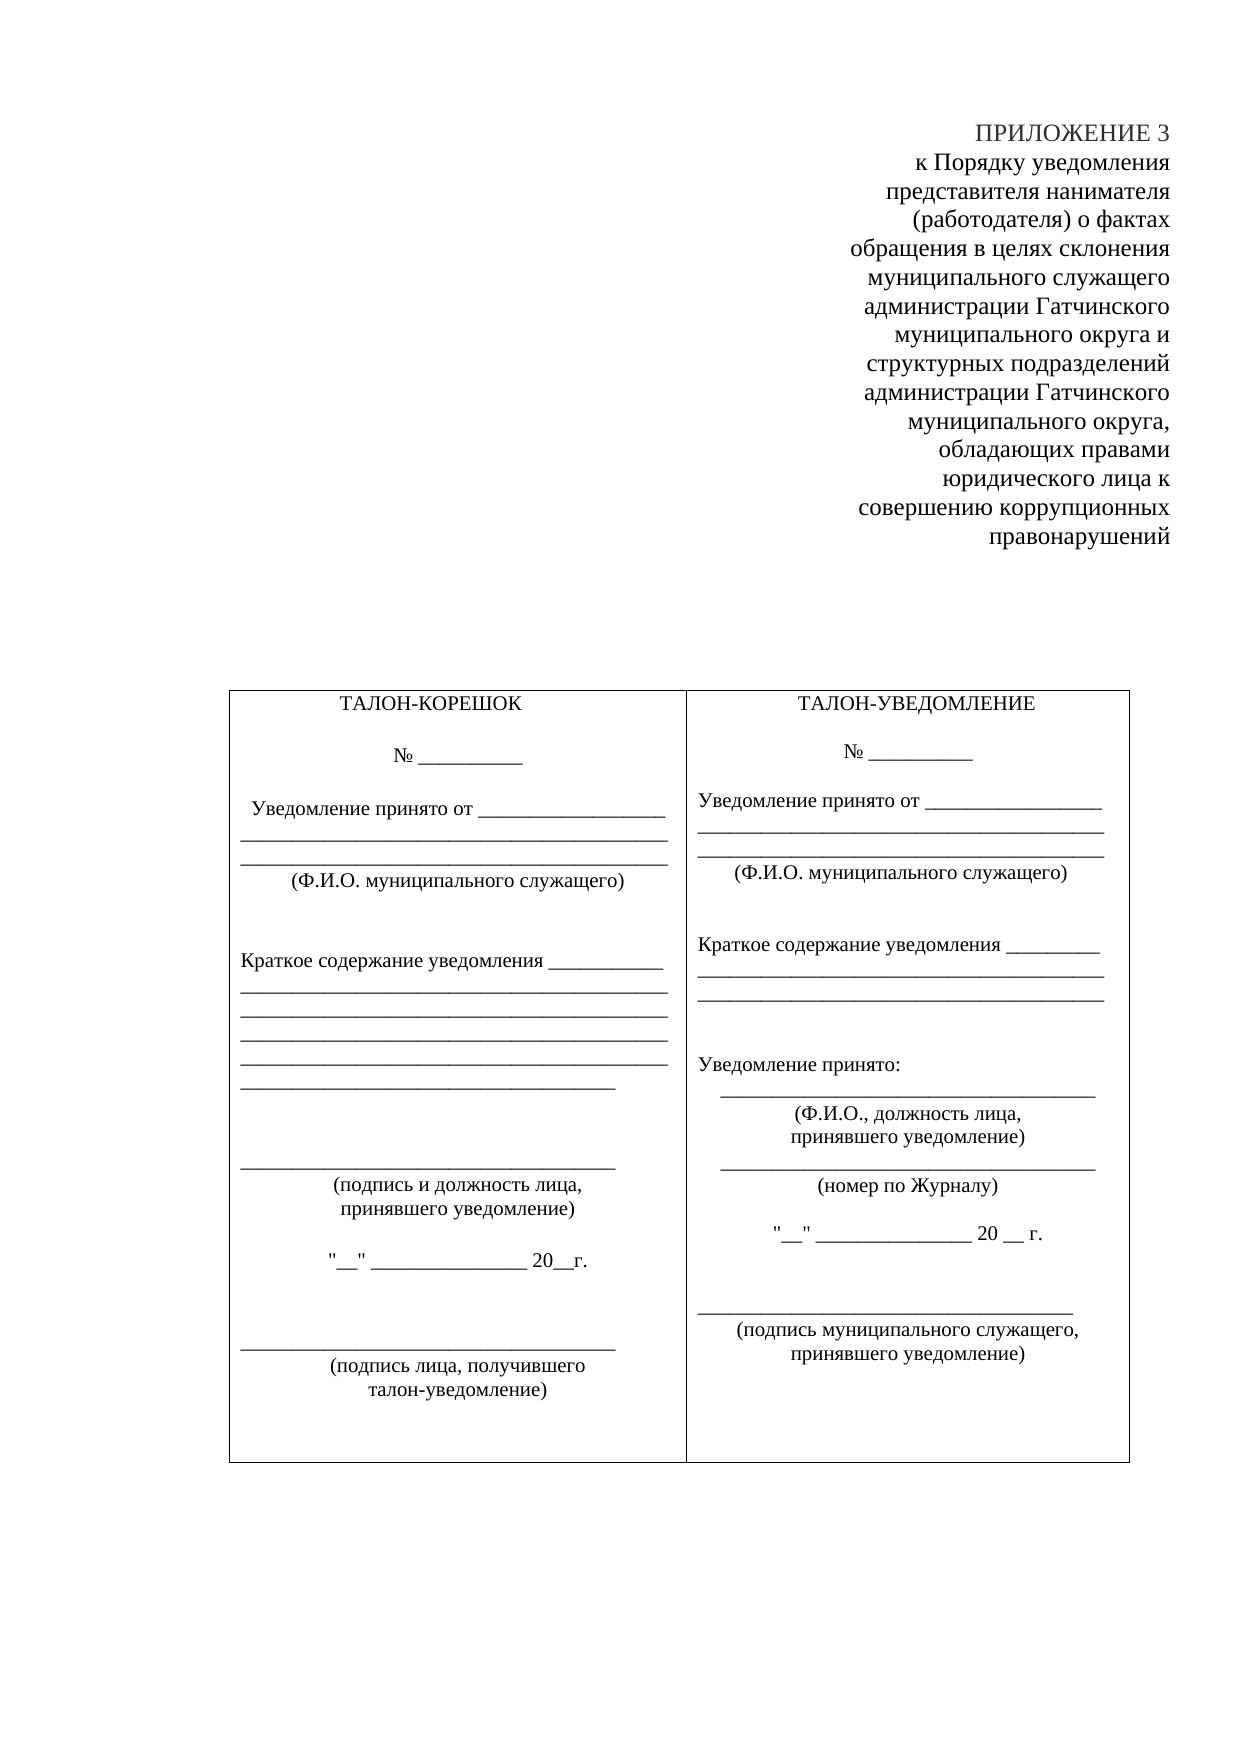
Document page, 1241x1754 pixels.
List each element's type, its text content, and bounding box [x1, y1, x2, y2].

table_header ТАЛОН-УВЕДОМЛЕНИЕ № __________ Уведомление принято от _________________ _______________________________________ _______________________________________ (Ф.И.О. муниципального служащего) Краткое содержание уведомления _________ _______________________________________ _______________________________________ Уведомление принято: ____________________________________ (Ф.И.О., должность лица, принявшего уведомление) ____________________________________ (номер по Журналу) "__" _______________ 20 __ г. ____________________________________ (подпись муниципального служащего, принявшего уведомление) [687, 691, 1129, 1462]
table_header ПРИЛОЖЕНИЕ 3 к Порядку уведомления представителя нанимателя (работодателя) о фактах обращения в целях склонения муниципального служащего администрации Гатчинского муниципального округа и структурных подразделений администрации Гатчинского муниципального округа, обладающих правами юридического лица к совершению коррупционных правонарушений [797, 118, 1181, 578]
table_header ТАЛОН-КОРЕШОК № __________ Уведомление принято от __________________ _________________________________________ _________________________________________ (Ф.И.О. муниципального служащего) Краткое содержание уведомления ___________ _________________________________________ _________________________________________ _________________________________________ _________________________________________ ____________________________________ ____________________________________ (подпись и должность лица, принявшего уведомление) "__" _______________ 20__г. ____________________________________ (подпись лица, получившего талон-уведомление) [230, 691, 686, 1462]
